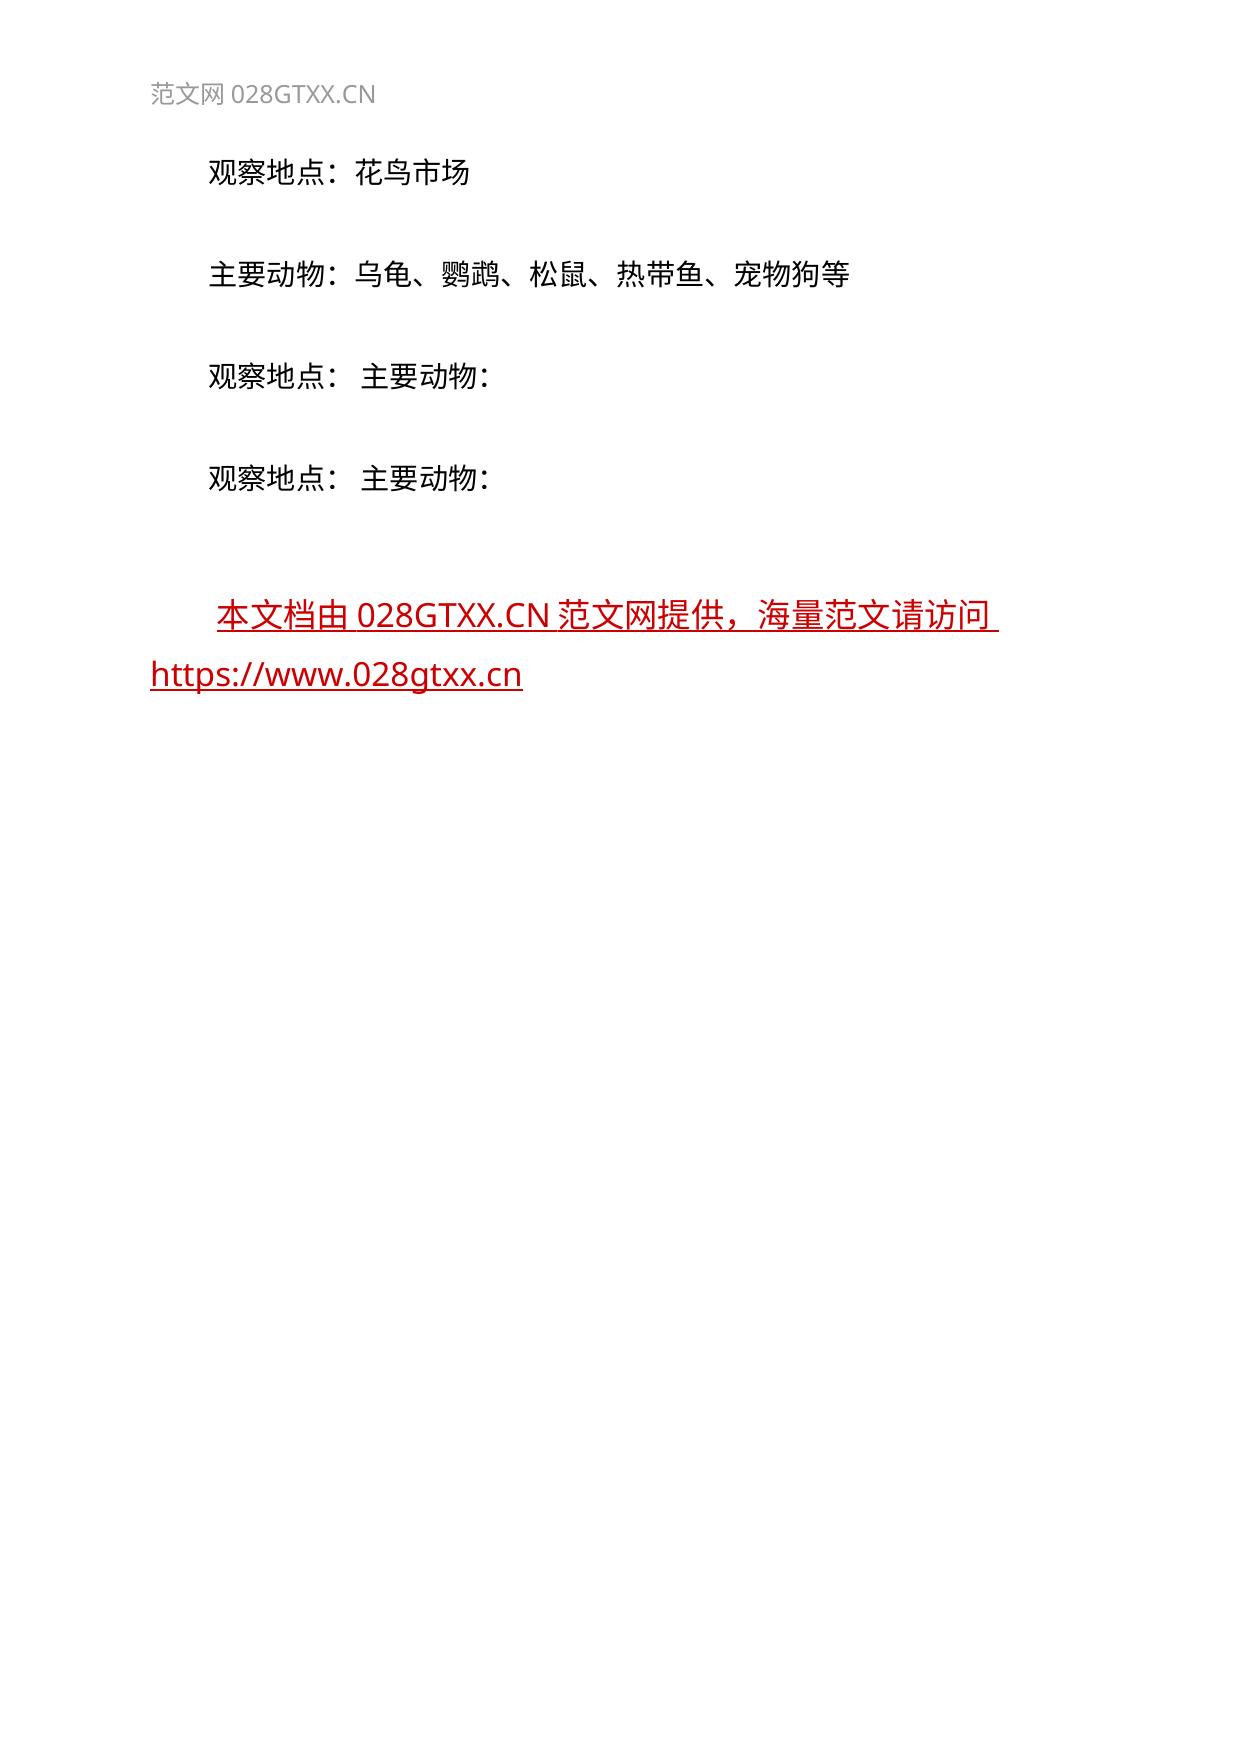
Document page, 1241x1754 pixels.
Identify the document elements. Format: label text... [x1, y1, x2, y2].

text 主要动物：乌龟、鹦鹉、松鼠、热带鱼、宠物狗等 [150, 252, 1090, 294]
text 本文档由028GTXX.CN范文网提供，海量范文请访问 https://www.028gtxx.cn [150, 588, 1090, 696]
text 观察地点：花鸟市场 [150, 150, 1090, 192]
text 观察地点： 主要动物： [150, 353, 1090, 396]
text 观察地点： 主要动物： [150, 455, 1090, 498]
